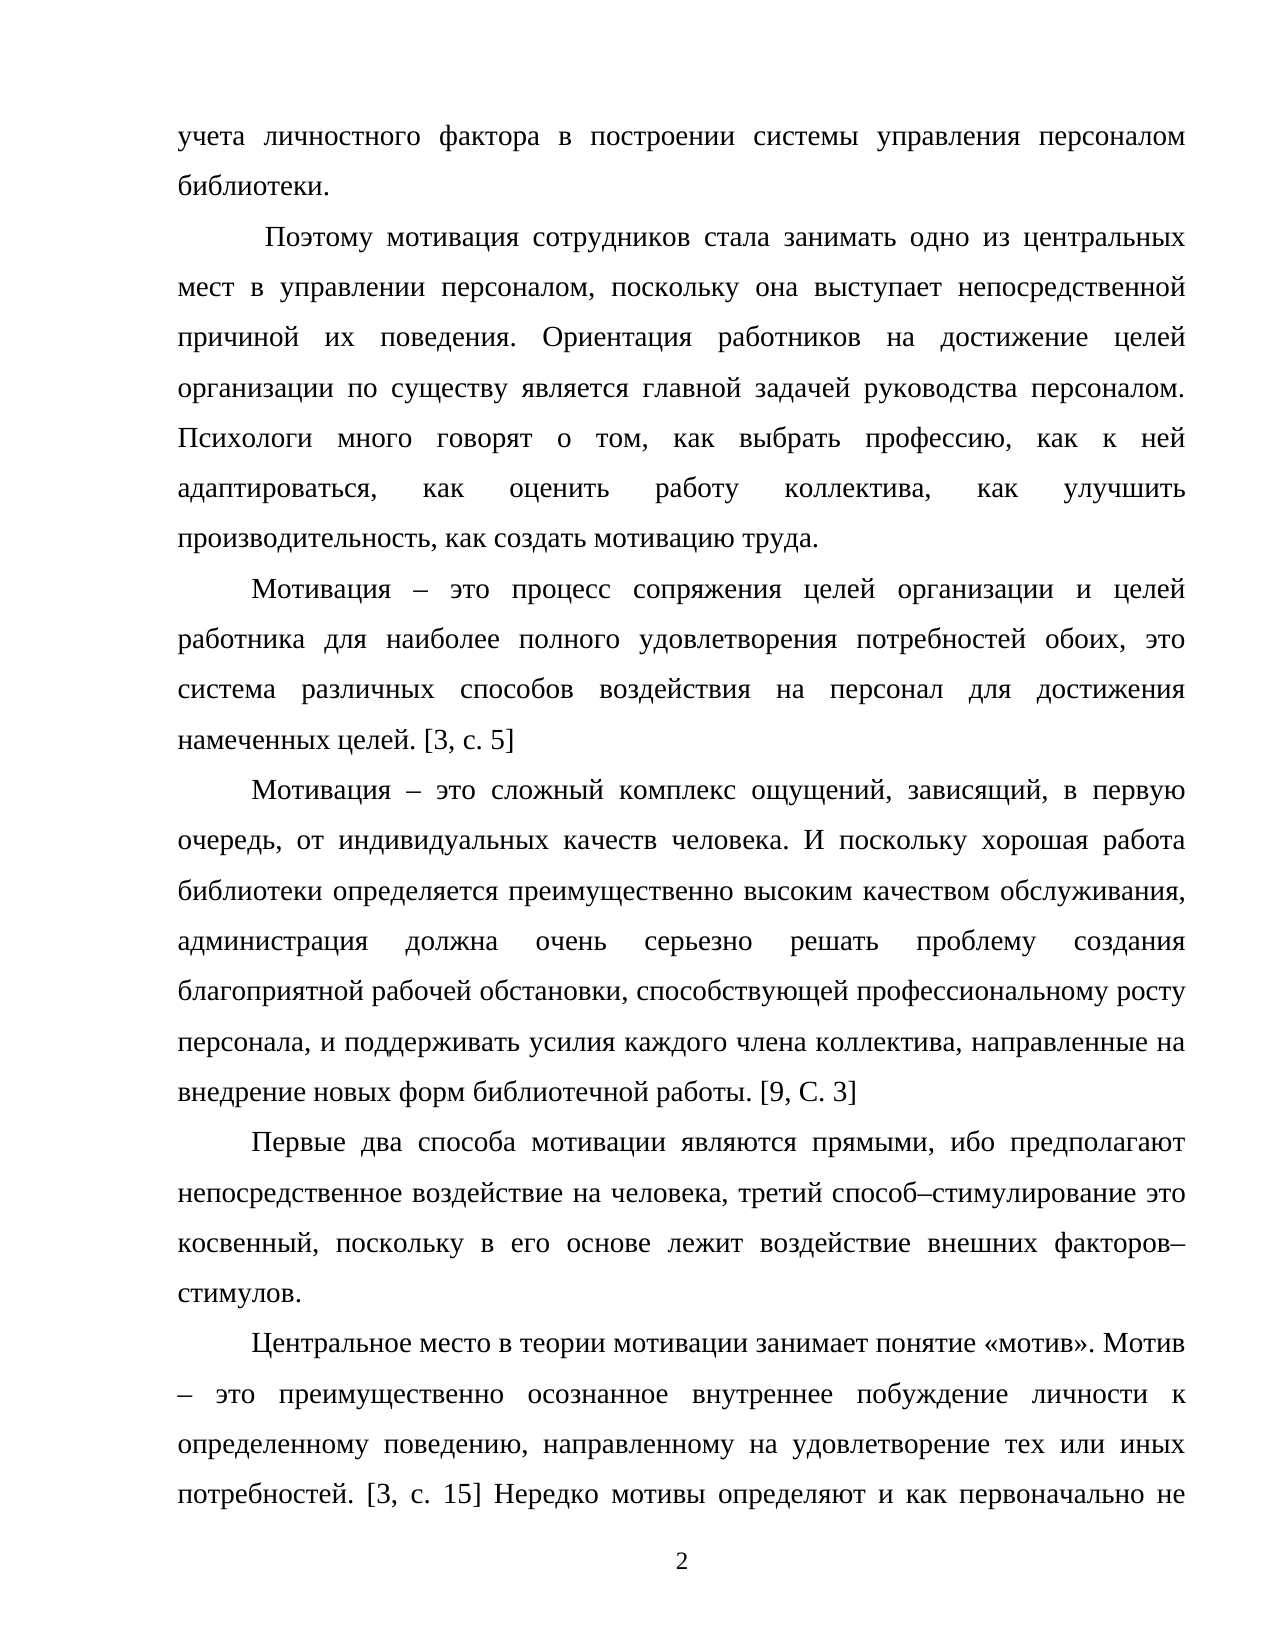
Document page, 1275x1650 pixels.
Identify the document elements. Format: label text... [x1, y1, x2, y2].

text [177, 1326, 1186, 1510]
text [177, 118, 1186, 202]
text Мотивация – это сложный комплекс ощущений, зависящий, в первую очередь, от индивидуальных качеств человека. И поскольку хорошая работа библиотеки определяется преимущественно высоким качеством обслуживания, администрация должна очень серьезно решать проблему создания благоприятной рабочей обстановки, способствующей профессиональному росту персонала, и поддерживать усилия каждого члена коллектива, направленные на внедрение новых форм библиотечной работы. [9, С. 3] [177, 772, 1186, 1108]
text Поэтому мотивация сотрудников стала занимать одно из центральных мест в управлении персоналом, поскольку она выступает непосредственной причиной их поведения. Ориентация работников на достижение целей организации по существу является главной задачей руководства персоналом. Психологи много говорят о том, как выбрать профессию, как к ней адаптироваться, как оценить работу коллектива, как улучшить производительность, как создать мотивацию труда. [177, 219, 1186, 554]
text Первые два способа мотивации являются прямыми, ибо предполагают непосредственное воздействие на человека, третий способ–стимулирование это косвенный, поскольку в его основе лежит воздействие внешних факторов–стимулов. [177, 1124, 1186, 1309]
text Мотивация – это процесс сопряжения целей организации и целей работника для наиболее полного удовлетворения потребностей обоих, это система различных способов воздействия на персонал для достижения намеченных целей. [3, с. 5] [177, 571, 1186, 755]
